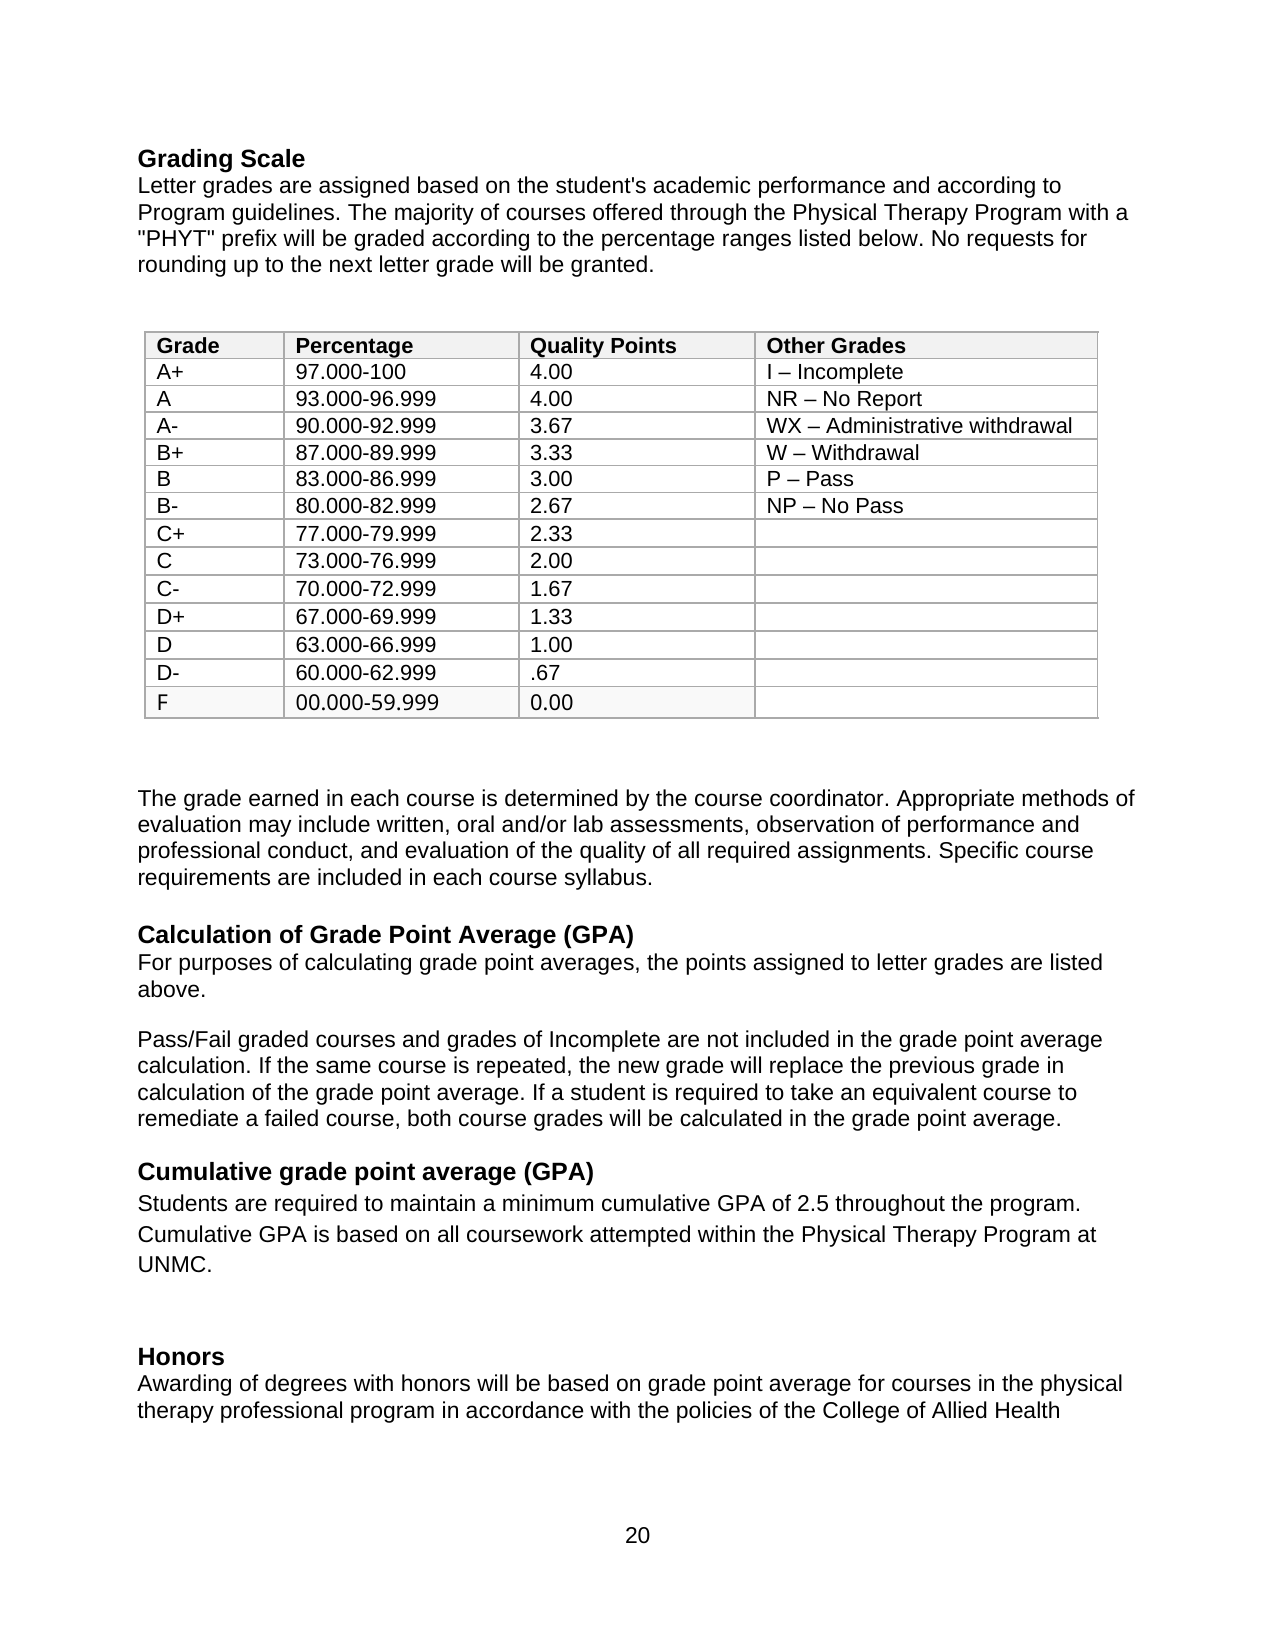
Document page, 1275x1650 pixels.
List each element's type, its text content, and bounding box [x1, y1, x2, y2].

table_cell NP – No Pass [756, 493, 1097, 518]
table_cell NR – No Report [756, 386, 1097, 411]
table_cell F [146, 687, 283, 717]
table_cell 80.000-82.999 [285, 493, 518, 518]
table_cell [756, 520, 1097, 546]
table_cell 2.67 [520, 493, 754, 518]
table_cell A+ [146, 359, 283, 384]
table_cell 93.000-96.999 [285, 386, 518, 411]
table_cell A- [146, 413, 283, 438]
table_cell 83.000-86.999 [285, 466, 518, 492]
table_cell A [146, 386, 283, 411]
table_cell .67 [520, 660, 754, 686]
table_cell 60.000-62.999 [285, 660, 518, 686]
table_cell 2.00 [520, 548, 754, 574]
table_cell C+ [146, 520, 283, 546]
table_cell W – Withdrawal [756, 440, 1097, 465]
text Pass/Fail graded courses and grades of Incomplete are not included in the grade point average calculation. If the same course is repeated, the new grade will replace the previous grade in calculation of the grade point average. If a student is required to take an equivalent course to remediate a failed course, both course grades will be calculated in the grade point average. [137, 1026, 1137, 1131]
table_cell 63.000-66.999 [285, 632, 518, 658]
table_cell 0.00 [520, 687, 754, 717]
subtitle Grading Scale [137, 143, 1212, 172]
table_cell B+ [146, 440, 283, 465]
table_cell 3.33 [520, 440, 754, 465]
table_header Quality Points [520, 333, 754, 358]
text For purposes of calculating grade point averages, the points assigned to letter grades are listed above. [137, 949, 1141, 1002]
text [137, 1370, 1137, 1423]
table_header Percentage [285, 333, 518, 358]
subtitle Honors [137, 1342, 1212, 1370]
table_cell 2.33 [520, 520, 754, 546]
table_cell B- [146, 493, 283, 518]
table_cell [756, 548, 1097, 574]
text Cumulative grade point average (GPA) [137, 1157, 1150, 1186]
table_cell 1.00 [520, 632, 754, 658]
table_cell [756, 660, 1097, 686]
table_header Other Grades [756, 333, 1097, 358]
table_cell C- [146, 576, 283, 602]
table_cell 1.67 [520, 576, 754, 602]
table_cell 1.33 [520, 604, 754, 630]
table_cell D [146, 632, 283, 658]
table_cell [756, 687, 1097, 717]
table_cell 3.00 [520, 466, 754, 492]
table_cell 73.000-76.999 [285, 548, 518, 574]
table_cell [756, 576, 1097, 602]
table_cell WX – Administrative withdrawal [756, 413, 1097, 438]
subtitle Calculation of Grade Point Average (GPA) [137, 921, 1212, 949]
table_cell 3.67 [520, 413, 754, 438]
table_cell P – Pass [756, 466, 1097, 492]
table_cell [756, 632, 1097, 658]
table_cell B [146, 466, 283, 492]
table_header Grade [146, 333, 283, 358]
table_cell 90.000-92.999 [285, 413, 518, 438]
table_cell D- [146, 660, 283, 686]
table_cell 00.000-59.999 [285, 687, 518, 717]
table_cell 4.00 [520, 386, 754, 411]
text The grade earned in each course is determined by the course coordinator. Appropriate methods of evaluation may include written, oral and/or lab assessments, observation of performance and professional conduct, and evaluation of the quality of all required assignments. Specific course requirements are included in each course syllabus. [137, 784, 1138, 890]
table_cell 97.000-100 [285, 359, 518, 384]
table_cell 67.000-69.999 [285, 604, 518, 630]
table_cell C [146, 548, 283, 574]
table_cell 77.000-79.999 [285, 520, 518, 546]
text Letter grades are assigned based on the student's academic performance and according to Program guidelines. The majority of courses offered through the Physical Therapy Program with a "PHYT" prefix will be graded according to the percentage ranges listed below. No requests for rounding up to the next letter grade will be granted. [137, 172, 1138, 278]
table_cell 70.000-72.999 [285, 576, 518, 602]
table_cell [756, 604, 1097, 630]
text Students are required to maintain a minimum cumulative GPA of 2.5 throughout the program. Cumulative GPA is based on all coursework attempted within the Physical Therapy Program at UNMC. [137, 1190, 1150, 1277]
table_cell D+ [146, 604, 283, 630]
table_cell 4.00 [520, 359, 754, 384]
table_cell I – Incomplete [756, 359, 1097, 384]
table_cell 87.000-89.999 [285, 440, 518, 465]
